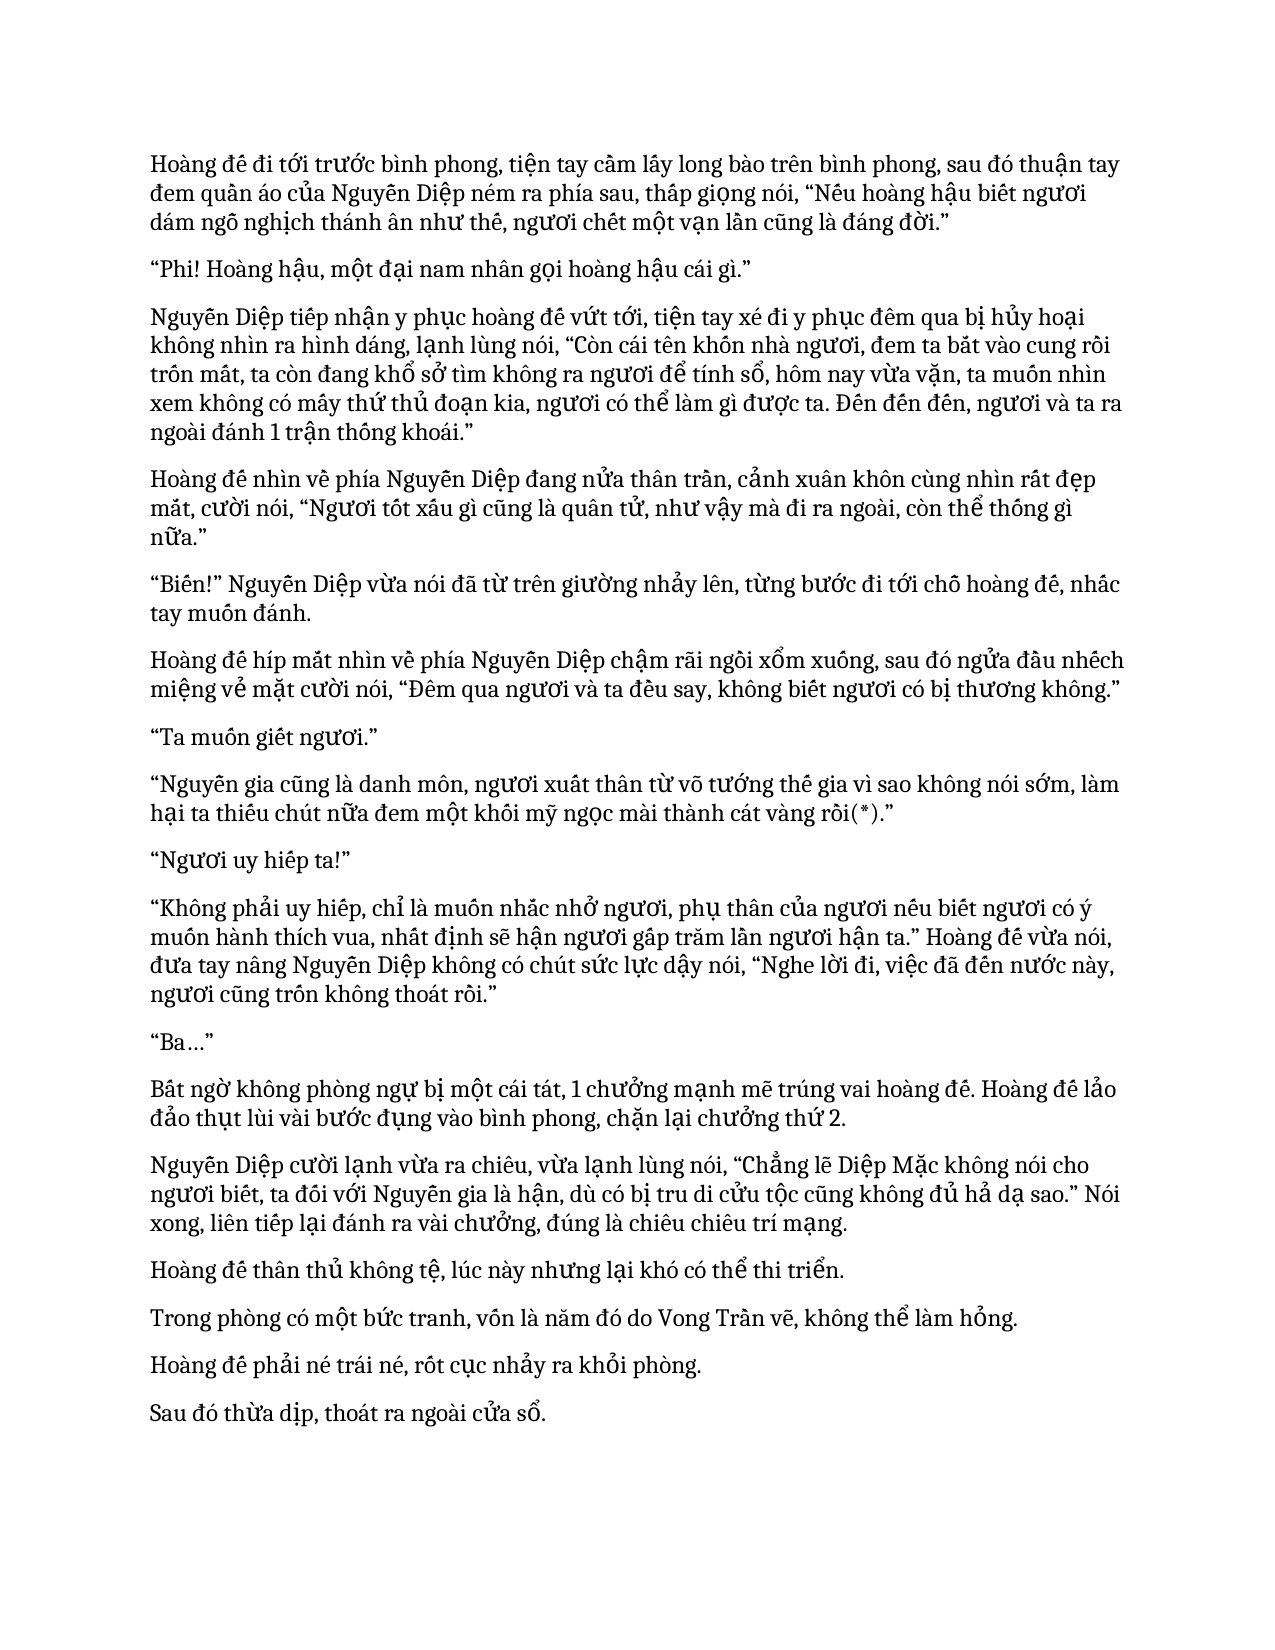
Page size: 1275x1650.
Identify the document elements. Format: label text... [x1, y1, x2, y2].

text “Nguyễn gia cũng là danh môn, ngươi xuất thân từ võ tướng thế gia vì sao không nói sớm, làm hại ta thiếu chút nữa đem một khối mỹ ngọc mài thành cát vàng rồi(*).” [150, 770, 1125, 827]
text “Biến!” Nguyễn Diệp vừa nói đã từ trên giường nhảy lên, từng bước đi tới chỗ hoàng đế, nhấc tay muốn đánh. [150, 570, 1125, 627]
text “Không phải uy hiếp, chỉ là muốn nhắc nhở ngươi, phụ thân của ngươi nếu biết ngươi có ý muốn hành thích vua, nhất định sẽ hận ngươi gấp trăm lần ngươi hận ta.” Hoàng đế vừa nói, đưa tay nâng Nguyễn Diệp không có chút sức lực dậy nói, “Nghe lời đi, việc đã đến nước này, ngươi cũng trốn không thoát rồi.” [150, 894, 1125, 1009]
text Hoàng đế nhìn về phía Nguyễn Diệp đang nửa thân trần, cảnh xuân khôn cùng nhìn rất đẹp mắt, cười nói, “Ngươi tốt xấu gì cũng là quân tử, như vậy mà đi ra ngoài, còn thể thống gì nữa.” [150, 465, 1125, 551]
text “Phi! Hoàng hậu, một đại nam nhân gọi hoàng hậu cái gì.” [150, 255, 1125, 284]
text “Ba…” [150, 1027, 1125, 1056]
text Bất ngờ không phòng ngự bị một cái tát, 1 chưởng mạnh mẽ trúng vai hoàng đế. Hoàng đế lảo đảo thụt lùi vài bước đụng vào bình phong, chặn lại chưởng thứ 2. [150, 1075, 1125, 1132]
text Hoàng đế phải né trái né, rốt cục nhảy ra khỏi phòng. [150, 1351, 1125, 1380]
text Hoàng đế thân thủ không tệ, lúc này nhưng lại khó có thể thi triển. [150, 1256, 1125, 1285]
text Trong phòng có một bức tranh, vốn là năm đó do Vong Trần vẽ, không thể làm hỏng. [150, 1304, 1125, 1332]
text Sau đó thừa dịp, thoát ra ngoài cửa sổ. [150, 1399, 1125, 1427]
text “Ngươi uy hiếp ta!” [150, 846, 1125, 875]
text Hoàng đế đi tới trước bình phong, tiện tay cầm lấy long bào trên bình phong, sau đó thuận tay đem quần áo của Nguyễn Diệp ném ra phía sau, thấp giọng nói, “Nếu hoàng hậu biết ngươi dám ngỗ nghịch thánh ân như thế, ngươi chết một vạn lần cũng là đáng đời.” [150, 150, 1125, 236]
text “Ta muốn giết ngươi.” [150, 722, 1125, 751]
text Hoàng đế híp mắt nhìn về phía Nguyễn Diệp chậm rãi ngồi xổm xuống, sau đó ngửa đầu nhếch miệng vẻ mặt cười nói, “Đêm qua ngươi và ta đều say, không biết ngươi có bị thương không.” [150, 646, 1125, 704]
text Nguyễn Diệp tiếp nhận y phục hoàng đế vứt tới, tiện tay xé đi y phục đêm qua bị hủy hoại không nhìn ra hình dáng, lạnh lùng nói, “Còn cái tên khốn nhà ngươi, đem ta bắt vào cung rồi trốn mất, ta còn đang khổ sở tìm không ra ngươi để tính sổ, hôm nay vừa vặn, ta muốn nhìn xem không có mấy thứ thủ đoạn kia, ngươi có thể làm gì được ta. Đến đến đến, ngươi và ta ra ngoài đánh 1 trận thống khoái.” [150, 302, 1125, 446]
text Nguyễn Diệp cười lạnh vừa ra chiêu, vừa lạnh lùng nói, “Chẳng lẽ Diệp Mặc không nói cho ngươi biết, ta đối với Nguyễn gia là hận, dù có bị tru di cửu tộc cũng không đủ hả dạ sao.” Nói xong, liên tiếp lại đánh ra vài chưởng, đúng là chiêu chiêu trí mạng. [150, 1151, 1125, 1237]
